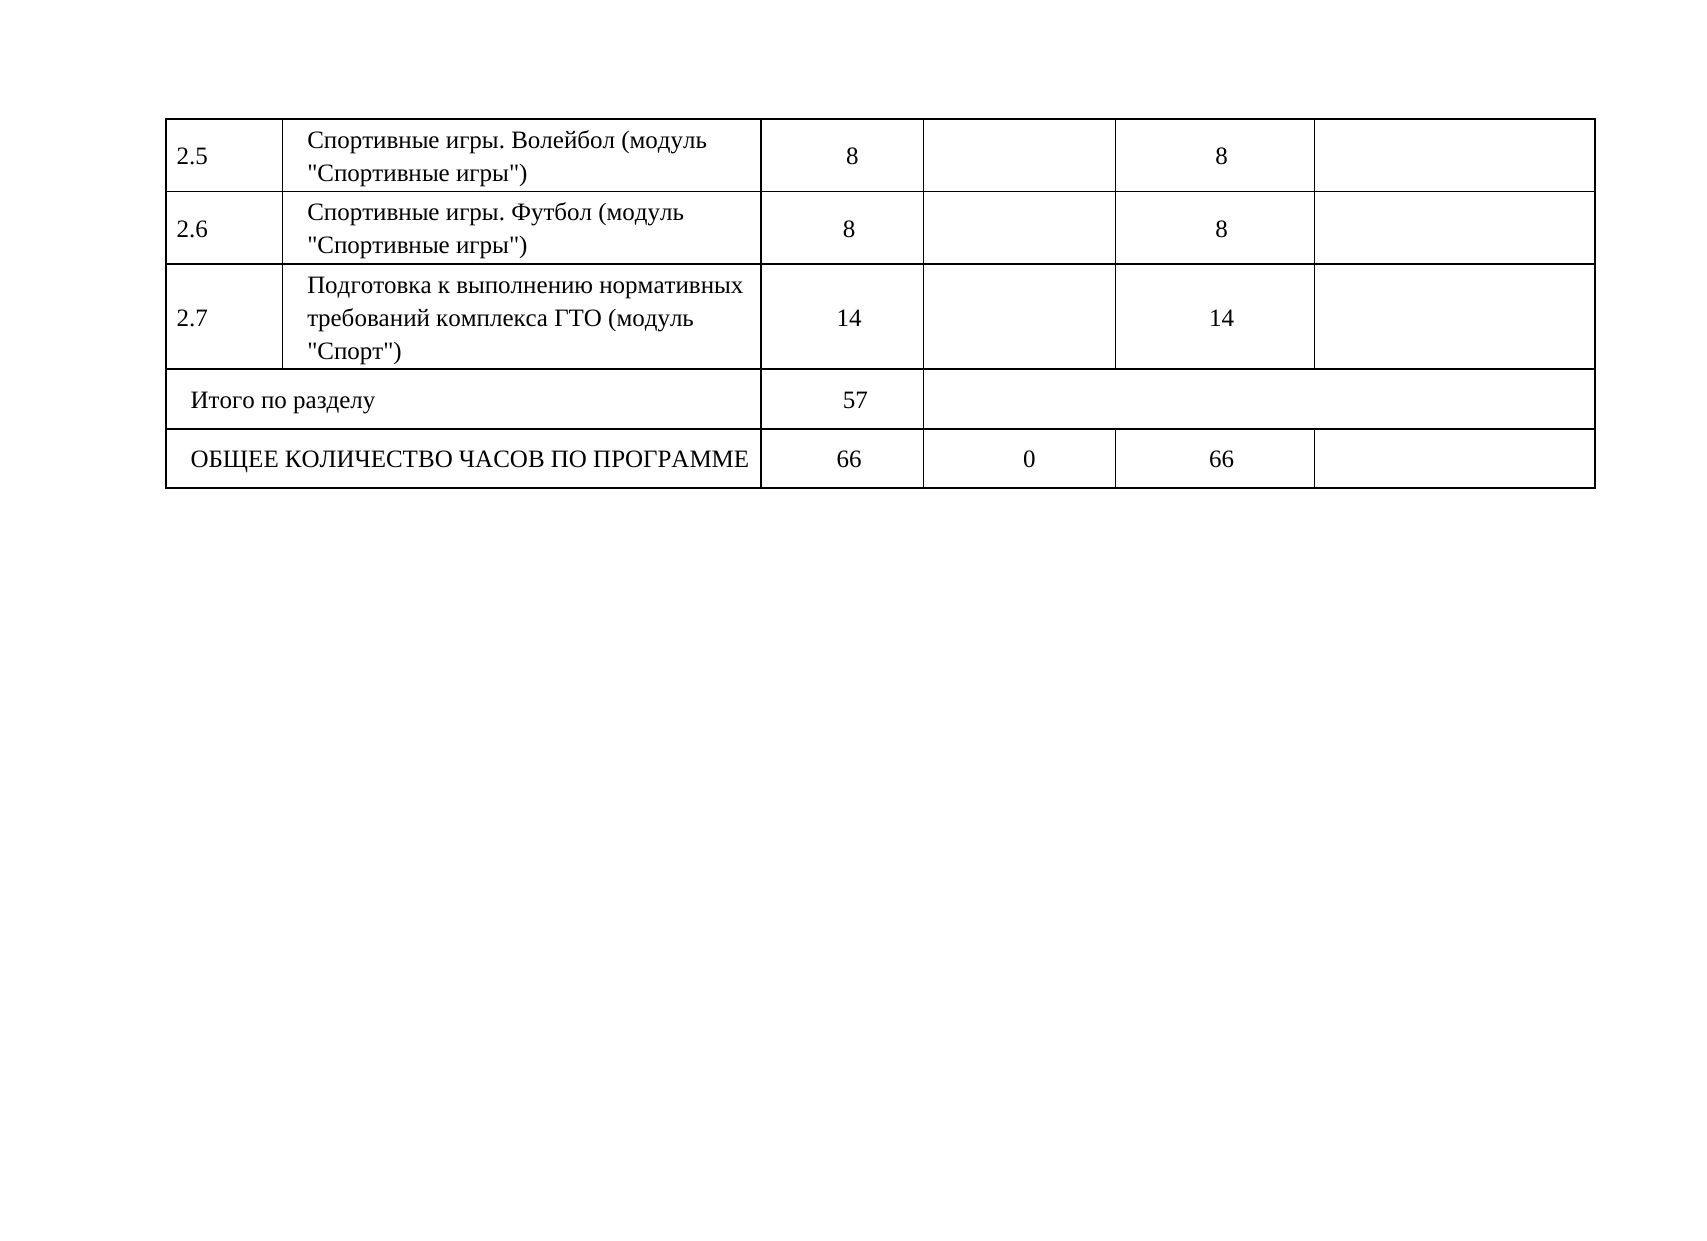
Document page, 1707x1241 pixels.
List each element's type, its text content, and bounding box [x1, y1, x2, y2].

table_cell 0 [924, 430, 1115, 487]
table_cell [924, 192, 1115, 263]
table_cell 8 [762, 120, 923, 191]
table_cell [924, 120, 1115, 191]
table_cell [1315, 192, 1594, 263]
table_cell 2.6 [167, 192, 282, 263]
table_cell [1315, 265, 1594, 368]
table_cell Спортивные игры. Волейбол (модуль "Спортивные игры") [283, 120, 760, 191]
table_cell [1315, 430, 1594, 487]
table_cell 66 [762, 430, 923, 487]
table_cell [924, 265, 1115, 368]
table_cell 8 [1116, 120, 1314, 191]
table_cell Подготовка к выполнению нормативных требований комплекса ГТО (модуль "Спорт") [283, 265, 760, 368]
table_cell 14 [762, 265, 923, 368]
table_cell 57 [762, 370, 923, 428]
table_cell ОБЩЕЕ КОЛИЧЕСТВО ЧАСОВ ПО ПРОГРАММЕ [167, 430, 760, 487]
table_cell [1315, 120, 1594, 191]
table_cell 66 [1116, 430, 1314, 487]
table_cell 8 [762, 192, 923, 263]
table_cell 2.7 [167, 265, 282, 368]
table_cell 8 [1116, 192, 1314, 263]
table_cell 14 [1116, 265, 1314, 368]
table_cell Спортивные игры. Футбол (модуль "Спортивные игры") [283, 192, 760, 263]
table_cell 2.5 [167, 120, 282, 191]
table_cell [924, 370, 1594, 428]
table_cell Итого по разделу [167, 370, 760, 428]
